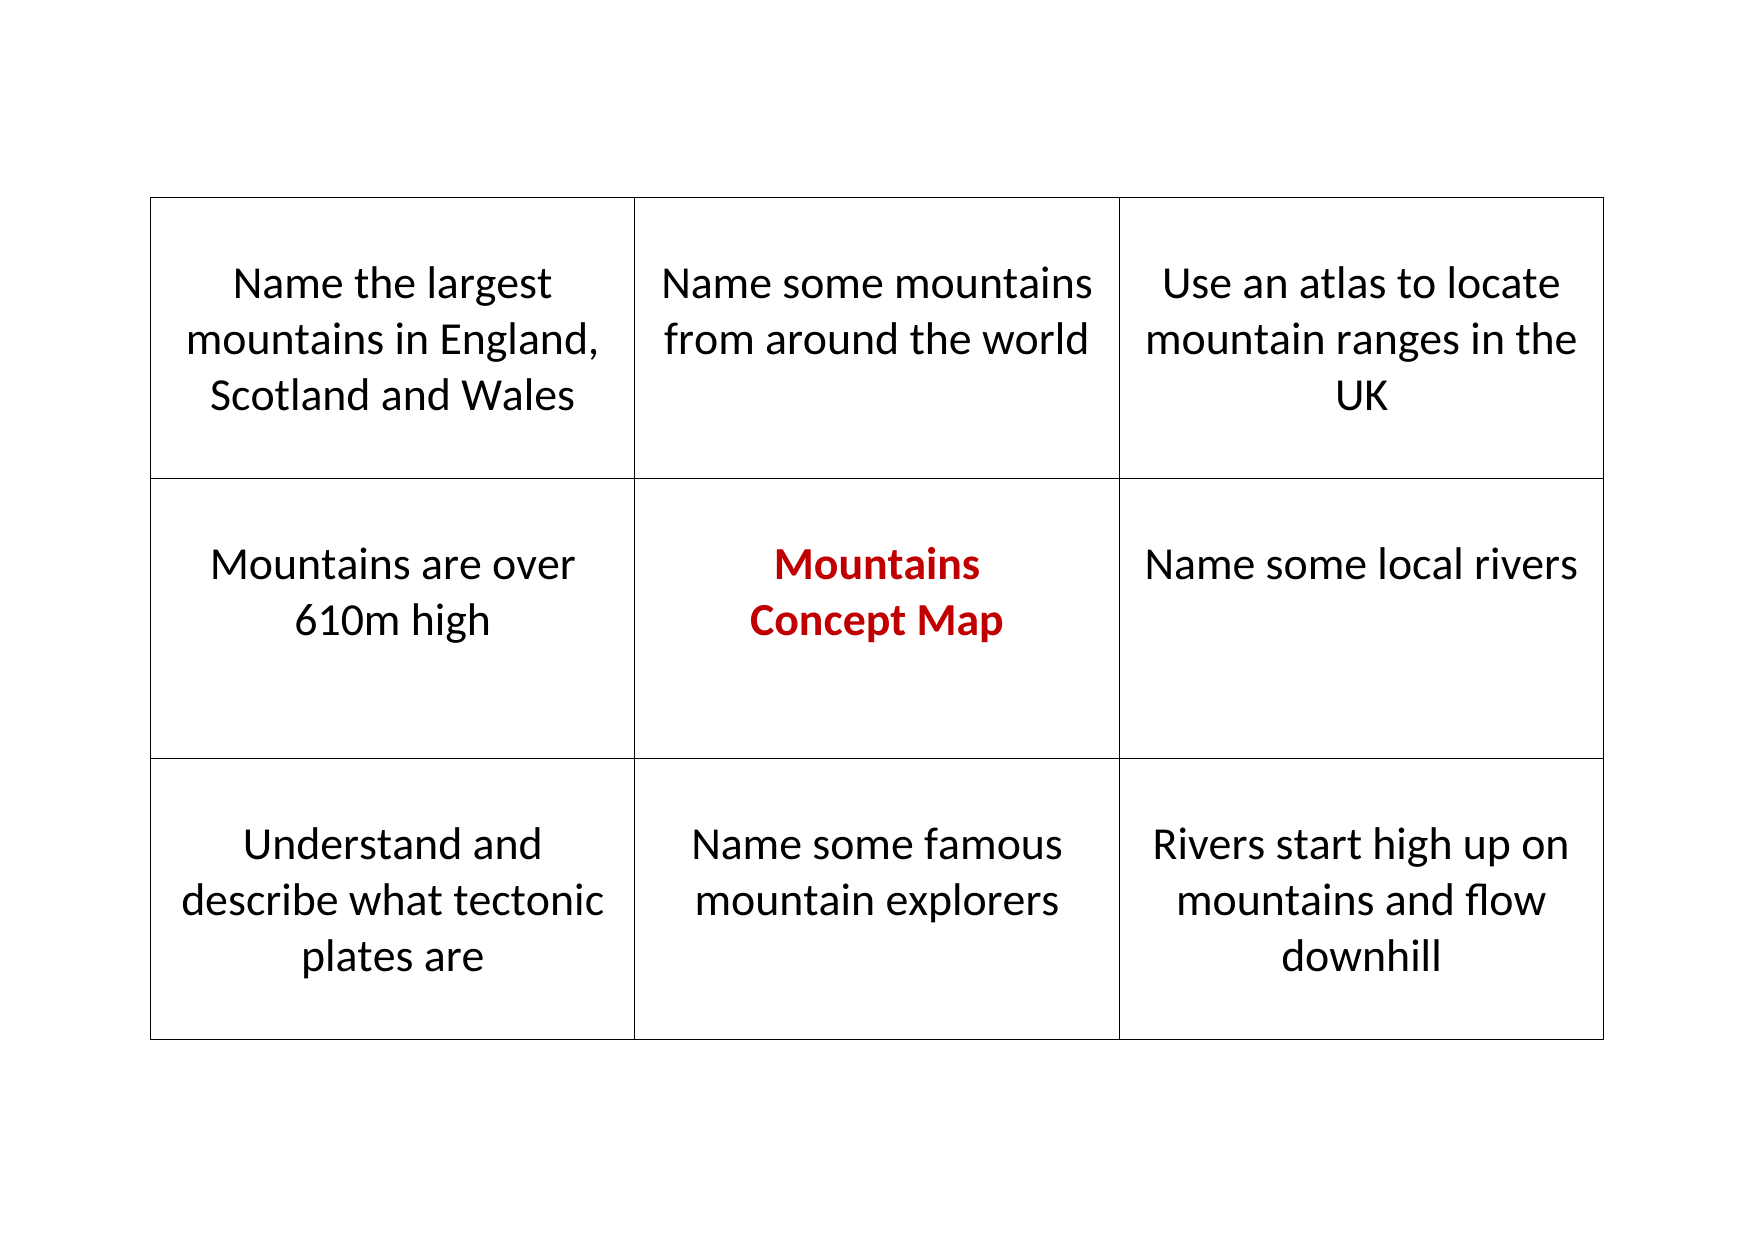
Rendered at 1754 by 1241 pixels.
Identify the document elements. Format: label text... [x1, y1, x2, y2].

table_header Use an atlas to locate mountain ranges in the UK [1120, 198, 1603, 478]
table_header Name the largest mountains in England, Scotland and Wales [151, 198, 634, 478]
table_cell Mountains Concept Map [635, 479, 1119, 758]
table_cell Understand and describe what tectonic plates are [151, 759, 634, 1039]
table_cell Name some famous mountain explorers [635, 759, 1119, 1039]
table_header Name some mountains from around the world [635, 198, 1119, 478]
table_cell Rivers start high up on mountains and flow downhill [1120, 759, 1603, 1039]
table_cell Name some local rivers [1120, 479, 1603, 758]
table_cell Mountains are over 610m high [151, 479, 634, 758]
